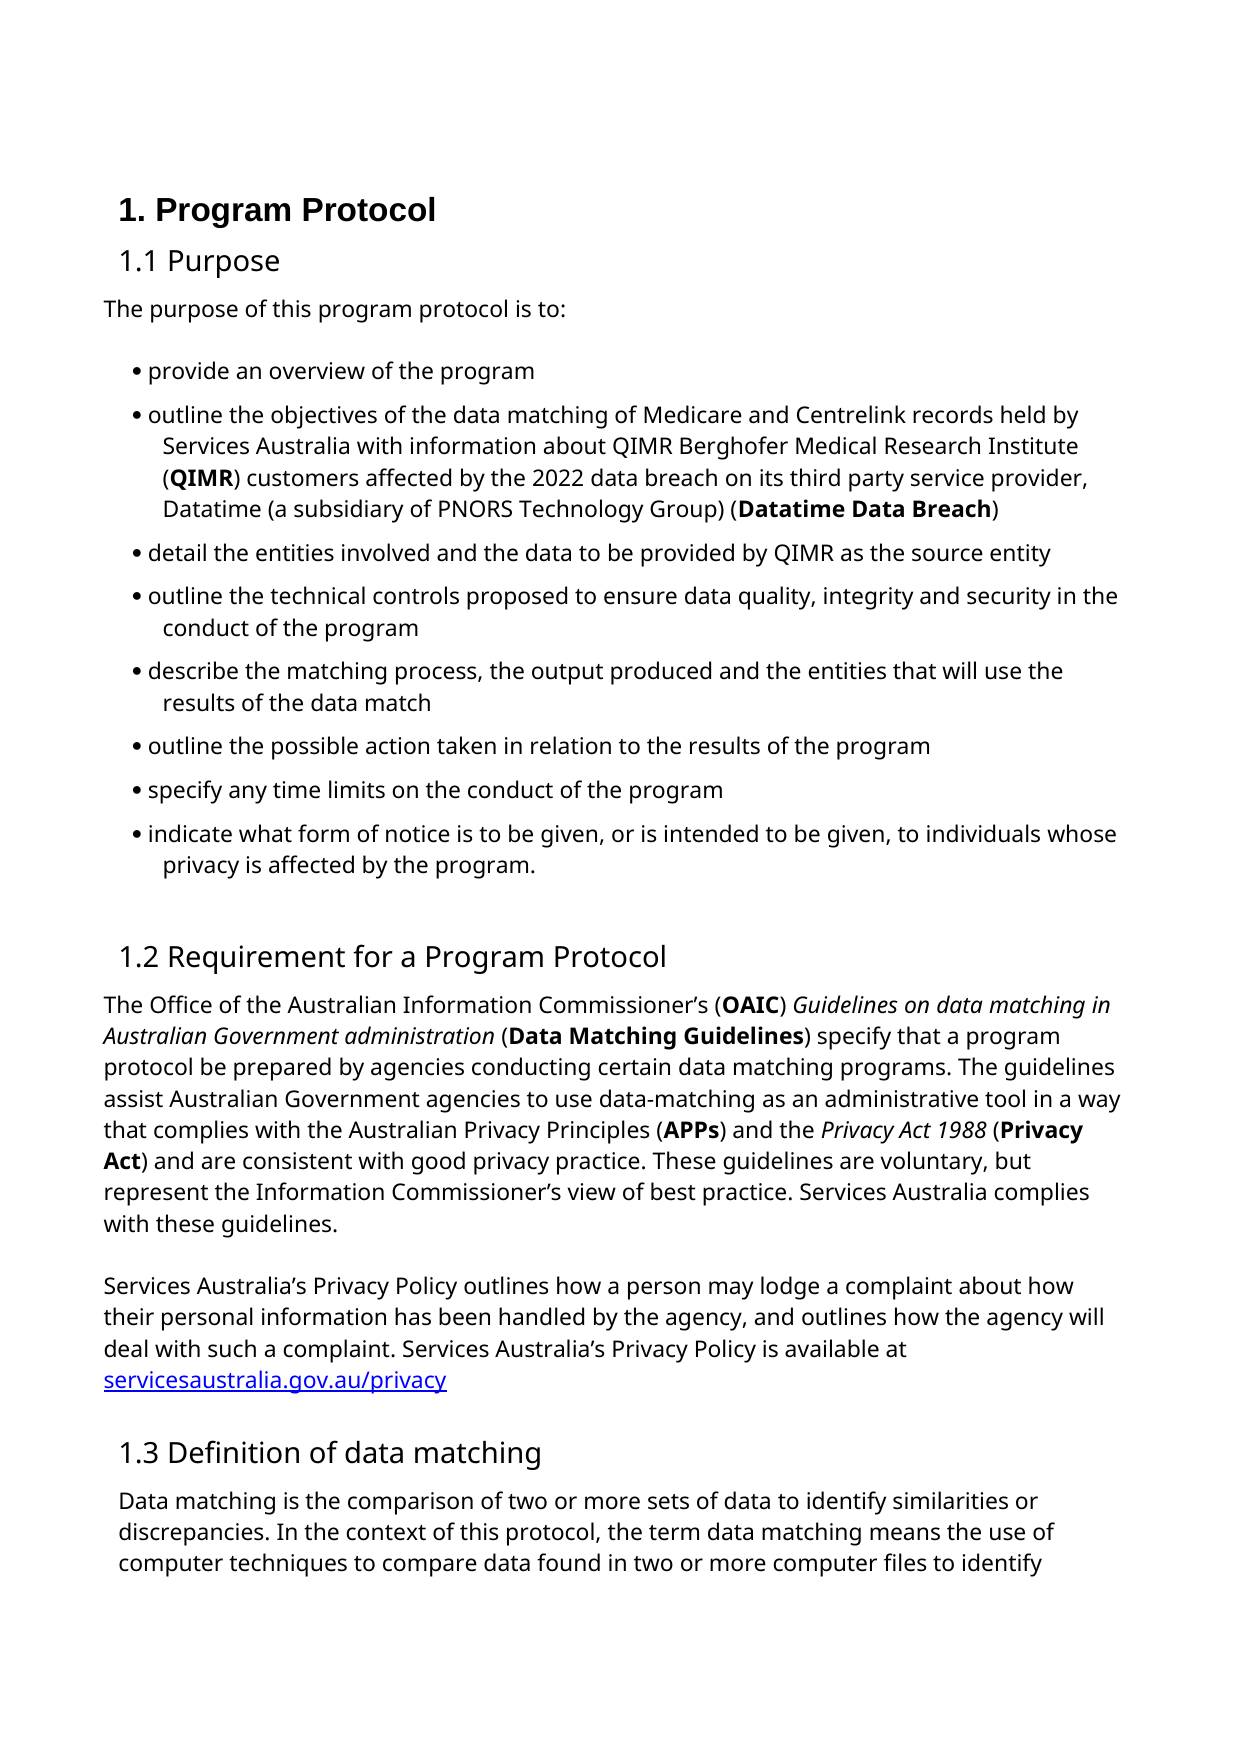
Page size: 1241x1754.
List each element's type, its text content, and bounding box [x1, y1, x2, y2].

text The Office of the Australian Information Commissioner’s (OAIC) Guidelines on data matching in Australian Government administration (Data Matching Guidelines) specify that a program protocol be prepared by agencies conducting certain data matching programs. The guidelines assist Australian Government agencies to use data-matching as an administrative tool in a way that complies with the Australian Privacy Principles (APPs) and the Privacy Act 1988 (Privacy Act) and are consistent with good privacy practice. These guidelines are voluntary, but represent the Information Commissioner’s view of best practice. Services Australia complies with these guidelines. [103, 989, 1122, 1239]
list indicate what form of notice is to be given, or is intended to be given, to individuals whose privacy is affected by the program. [133, 818, 1122, 880]
list outline the technical controls proposed to ensure data quality, integrity and security in the conduct of the program [133, 580, 1122, 643]
subtitle 1.3 Definition of data matching [118, 1432, 1122, 1472]
text Services Australia’s Privacy Policy outlines how a person may lodge a complaint about how their personal information has been handled by the agency, and outlines how the agency will deal with such a complaint. Services Australia’s Privacy Policy is available at servicesaustralia.gov.au/privacy [103, 1270, 1122, 1395]
list describe the matching process, the output produced and the entities that will use the results of the data match [133, 655, 1122, 718]
subtitle 1.1 Purpose [118, 241, 1122, 280]
list outline the objectives of the data matching of Medicare and Centrelink records held by Services Australia with information about QIMR Berghofer Medical Research Institute (QIMR) customers affected by the 2022 data breach on its third party service provider, Datatime (a subsidiary of PNORS Technology Group) (Datatime Data Breach) [133, 399, 643, 524]
subtitle 1. Program Protocol [118, 190, 1122, 228]
list detail the entities involved and the data to be provided by QIMR as the source entity [133, 537, 1122, 568]
list specify any time limits on the conduct of the program [133, 774, 1122, 805]
subtitle 1.2 Requirement for a Program Protocol [118, 937, 1122, 976]
text The purpose of this program protocol is to: [103, 293, 1122, 324]
list provide an overview of the program [133, 355, 1122, 387]
list outline the possible action taken in relation to the results of the program [133, 730, 1122, 762]
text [118, 1485, 1122, 1578]
